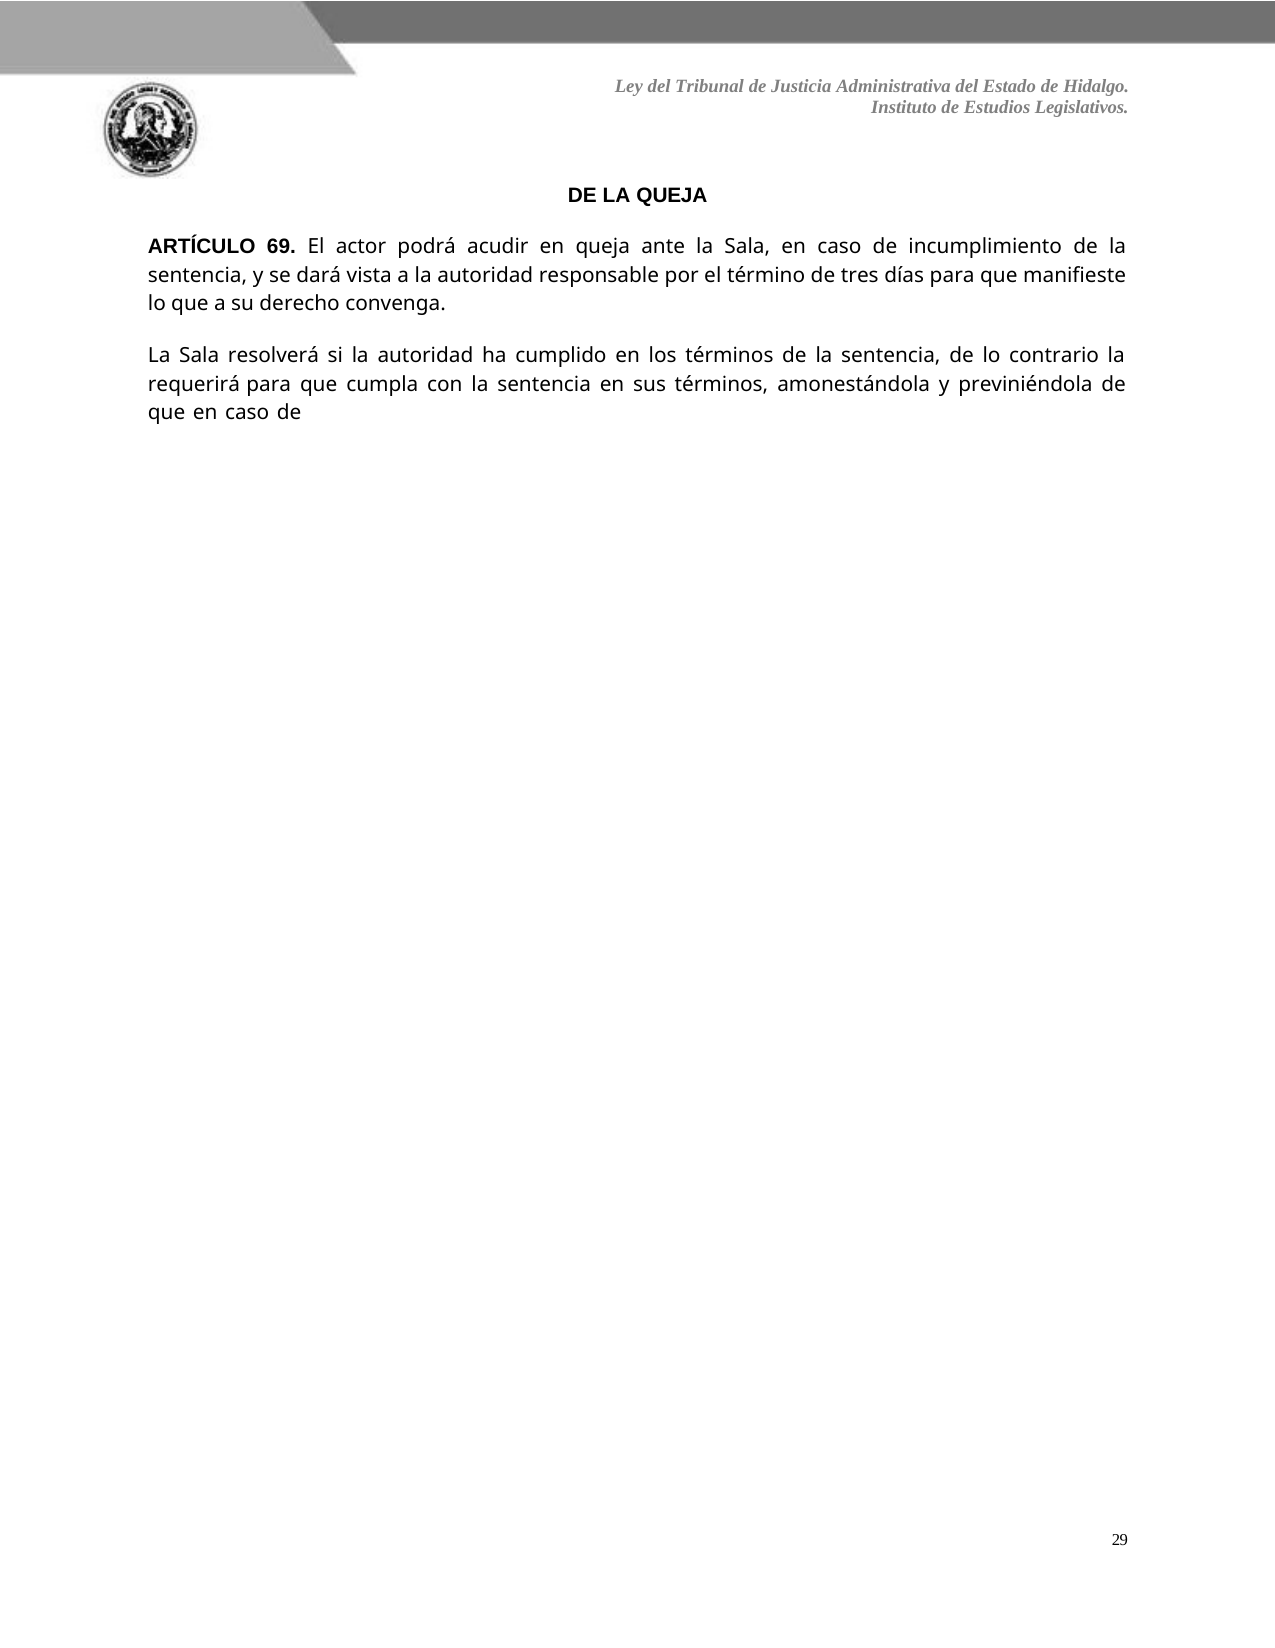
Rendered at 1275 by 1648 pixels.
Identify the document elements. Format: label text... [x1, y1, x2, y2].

text ARTÍCULO 69. El actor podrá acudir en queja ante la Sala, en caso de incumplimiento de la sentencia, y se dará vista a la autoridad responsable por el término de tres días para que manifieste lo que a su derecho convenga. [148, 231, 1127, 317]
picture [0, 1, 1275, 179]
text La Sala resolverá si la autoridad ha cumplido en los términos de la sentencia, de lo contrario la requerirá para que cumpla con la sentencia en sus términos, amonestándola y previniéndola de que en caso de [148, 341, 1127, 426]
text CAPÍTULO I DE LA QUEJA [566, 183, 708, 207]
